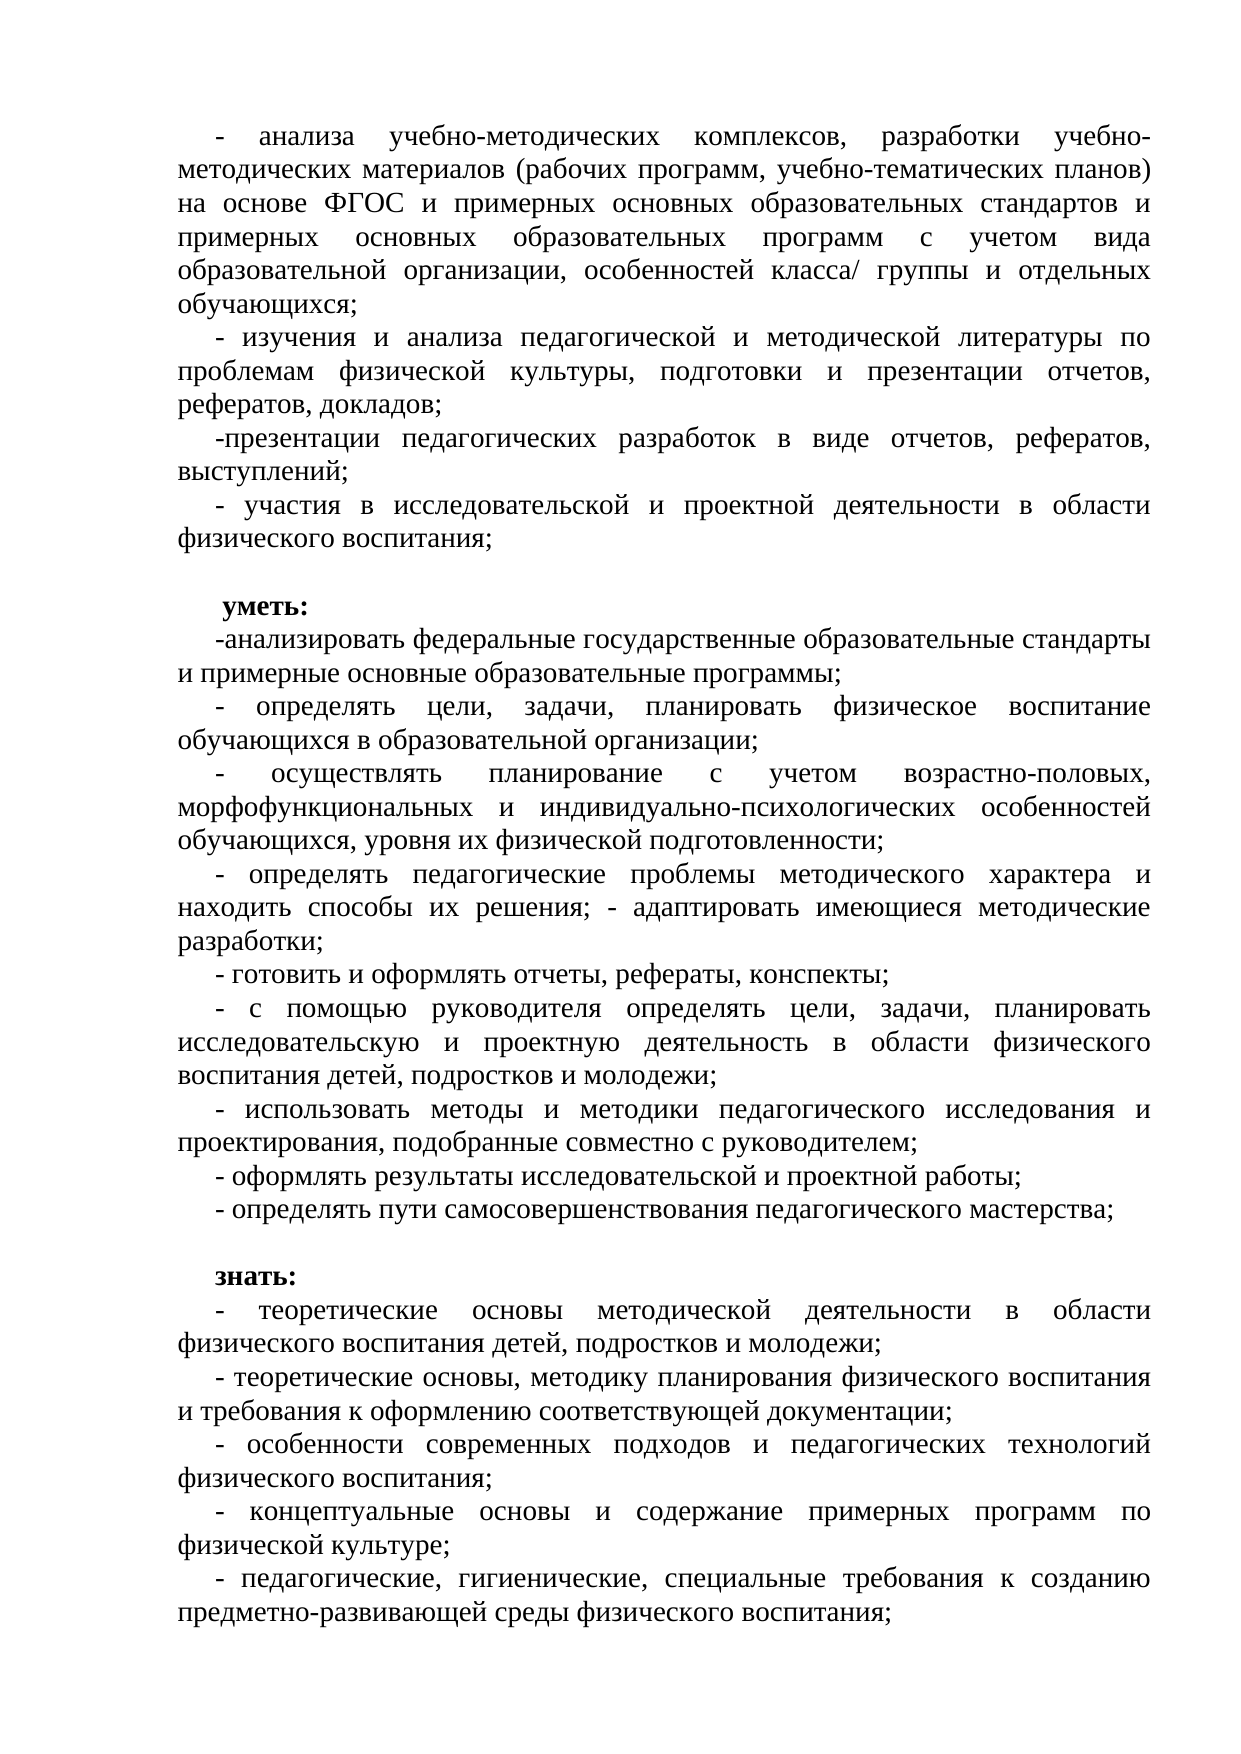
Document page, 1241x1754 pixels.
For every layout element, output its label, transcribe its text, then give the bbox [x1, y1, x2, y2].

text - оформлять результаты исследовательской и проектной работы; [177, 1158, 1152, 1191]
text - определять педагогические проблемы методического характера и находить способы их решения; - адаптировать имеющиеся методические разработки; [177, 856, 1152, 957]
text - с помощью руководителя определять цели, задачи, планировать исследовательскую и проектную деятельность в области физического воспитания детей, подростков и молодежи; [177, 990, 1152, 1091]
text - определять цели, задачи, планировать физическое воспитание обучающихся в образовательной организации; [177, 688, 1152, 755]
text - концептуальные основы и содержание примерных программ по физической культуре; [177, 1493, 1152, 1560]
text - теоретические основы, методику планирования физического воспитания и требования к оформлению соответствующей документации; [177, 1359, 1152, 1426]
text - педагогические, гигиенические, специальные требования к созданию предметно-развивающей среды физического воспитания; [177, 1560, 1152, 1627]
text - участия в исследовательской и проектной деятельности в области физического воспитания; [177, 487, 1152, 554]
text уметь: [177, 588, 1152, 621]
text - теоретические основы методической деятельности в области физического воспитания детей, подростков и молодежи; [177, 1292, 1152, 1359]
text знать: [177, 1258, 1152, 1292]
text - изучения и анализа педагогической и методической литературы по проблемам физической культуры, подготовки и презентации отчетов, рефератов, докладов; [177, 319, 1152, 420]
text -анализировать федеральные государственные образовательные стандарты и примерные основные образовательные программы; [177, 621, 1152, 688]
text - готовить и оформлять отчеты, рефераты, конспекты; [177, 957, 1152, 990]
text -презентации педагогических разработок в виде отчетов, рефератов, выступлений; [177, 420, 1152, 487]
text - особенности современных подходов и педагогических технологий физического воспитания; [177, 1426, 1152, 1493]
text - анализа учебно-методических комплексов, разработки учебно-методических материалов (рабочих программ, учебно-тематических планов) на основе ФГОС и примерных основных образовательных стандартов и примерных основных образовательных программ с учетом вида образовательной организации, особенностей класса/ группы и отдельных обучающихся; [177, 118, 1152, 319]
text - осуществлять планирование с учетом возрастно-половых, морфофункциональных и индивидуально-психологических особенностей обучающихся, уровня их физической подготовленности; [177, 755, 1152, 856]
text - определять пути самосовершенствования педагогического мастерства; [177, 1191, 1152, 1225]
text - использовать методы и методики педагогического исследования и проектирования, подобранные совместно с руководителем; [177, 1091, 1152, 1158]
